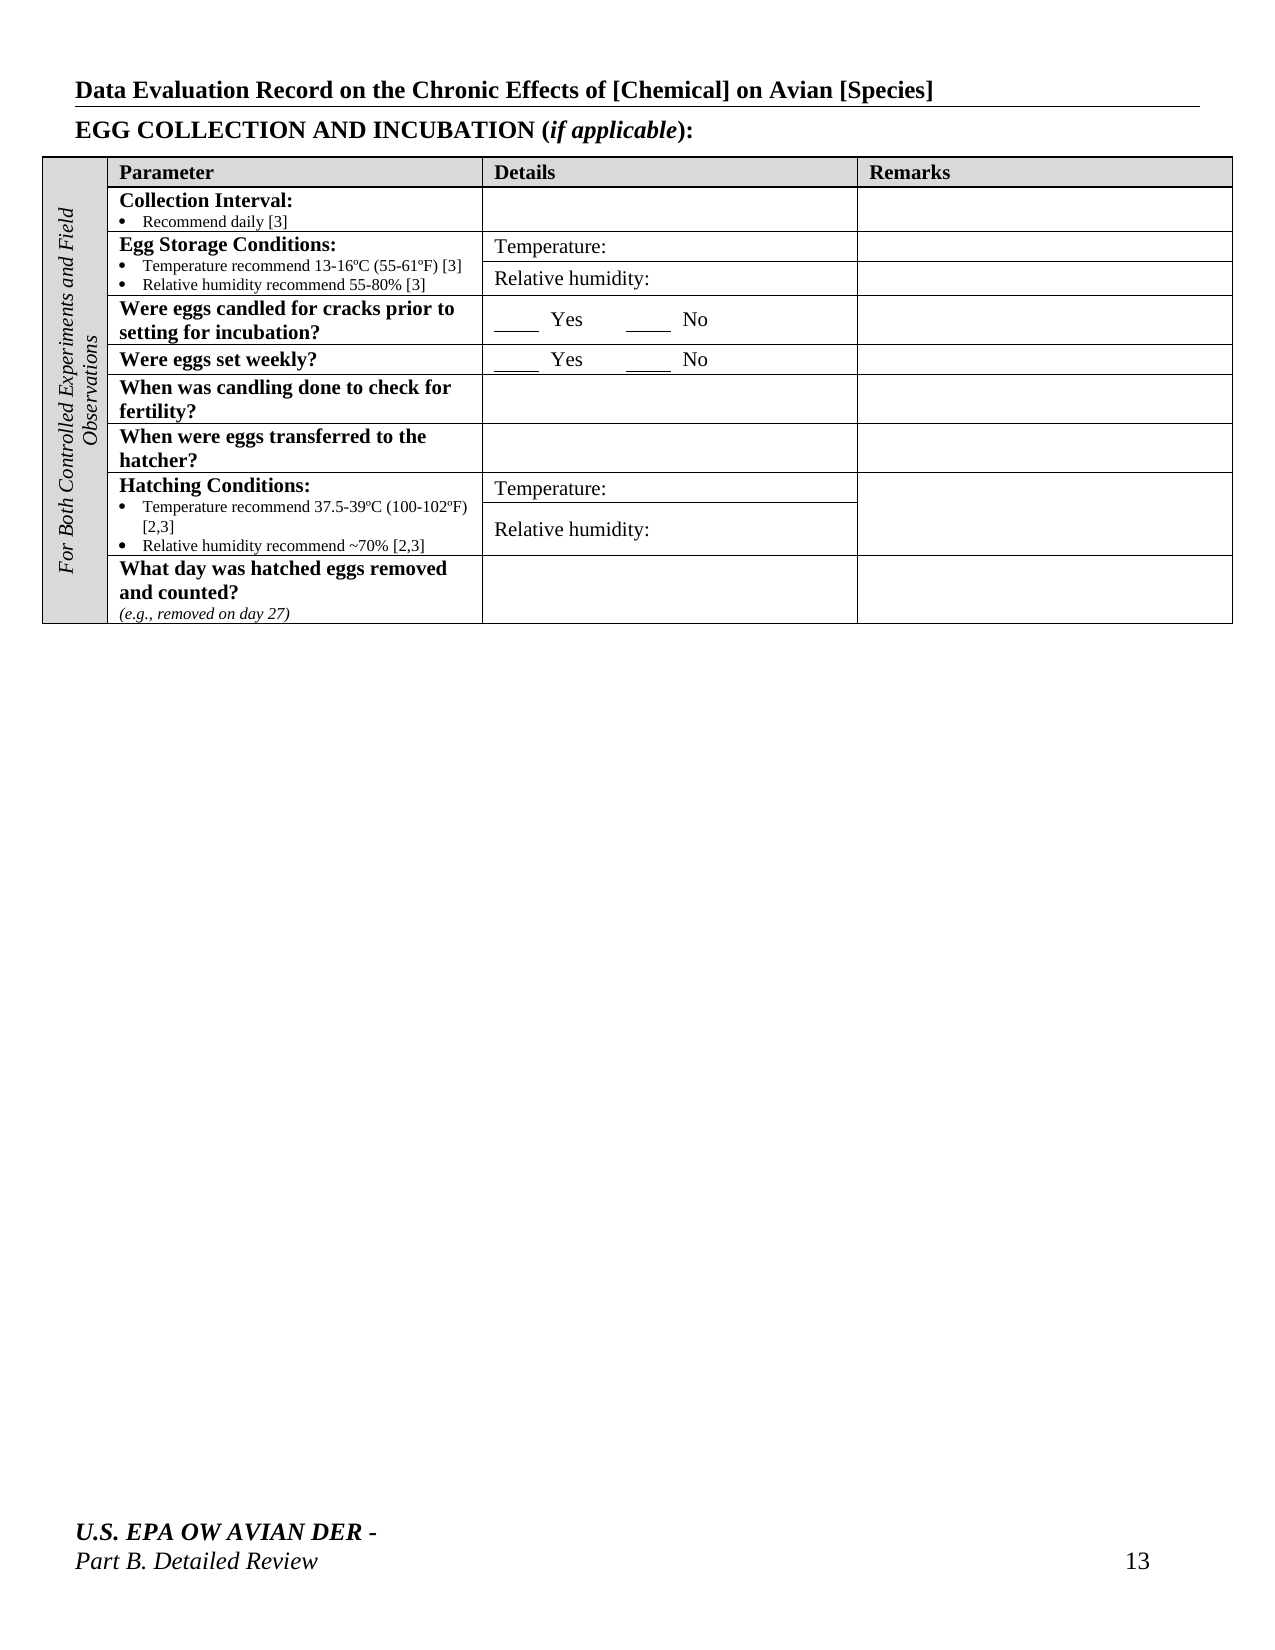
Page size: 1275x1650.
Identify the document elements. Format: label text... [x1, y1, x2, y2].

table_header Parameter [108, 158, 482, 186]
table_cell [483, 556, 857, 623]
table_cell Relative humidity: [483, 503, 857, 555]
table_header Remarks [858, 158, 1232, 186]
table_cell When were eggs transferred to the hatcher? [108, 424, 482, 472]
table_header For Both Controlled Experiments and Field Observations [43, 158, 107, 623]
table_cell Collection Interval: Recommend daily [3] [108, 188, 482, 231]
table_cell [858, 296, 1232, 344]
table_cell Temperature: [483, 232, 857, 261]
table_cell Were eggs set weekly? [108, 345, 482, 374]
table_cell Egg Storage Conditions: Temperature recommend 13-16ºC (55-61ºF) [3] Relative humidity recommend 55-80% [3] [108, 232, 482, 294]
table_cell [858, 262, 1232, 294]
table_cell [858, 232, 1232, 261]
table_cell [858, 424, 1232, 472]
table_cell [858, 345, 1232, 374]
table_cell Were eggs candled for cracks prior to setting for incubation? [108, 296, 482, 344]
table_cell [483, 345, 857, 374]
table_cell Hatching Conditions: Temperature recommend 37.5-39ºC (100-102ºF) [2,3] Relative humidity recommend ~70% [2,3] [108, 473, 482, 555]
table_cell What day was hatched eggs removed and counted? (e.g., removed on day 27) [108, 556, 482, 623]
table_cell [483, 188, 857, 231]
table_cell [483, 424, 857, 472]
table_header Details [483, 158, 857, 186]
text EGG COLLECTION AND INCUBATION (if applicable): [75, 115, 1200, 144]
table_cell [858, 188, 1232, 231]
table_cell [858, 473, 1232, 555]
table_cell When was candling done to check for fertility? [108, 375, 482, 423]
table_cell [858, 556, 1232, 623]
table_cell [858, 375, 1232, 423]
table_cell Temperature: [483, 473, 857, 502]
table_cell [483, 296, 857, 344]
table_cell [483, 375, 857, 423]
table_cell Relative humidity: [483, 262, 857, 294]
